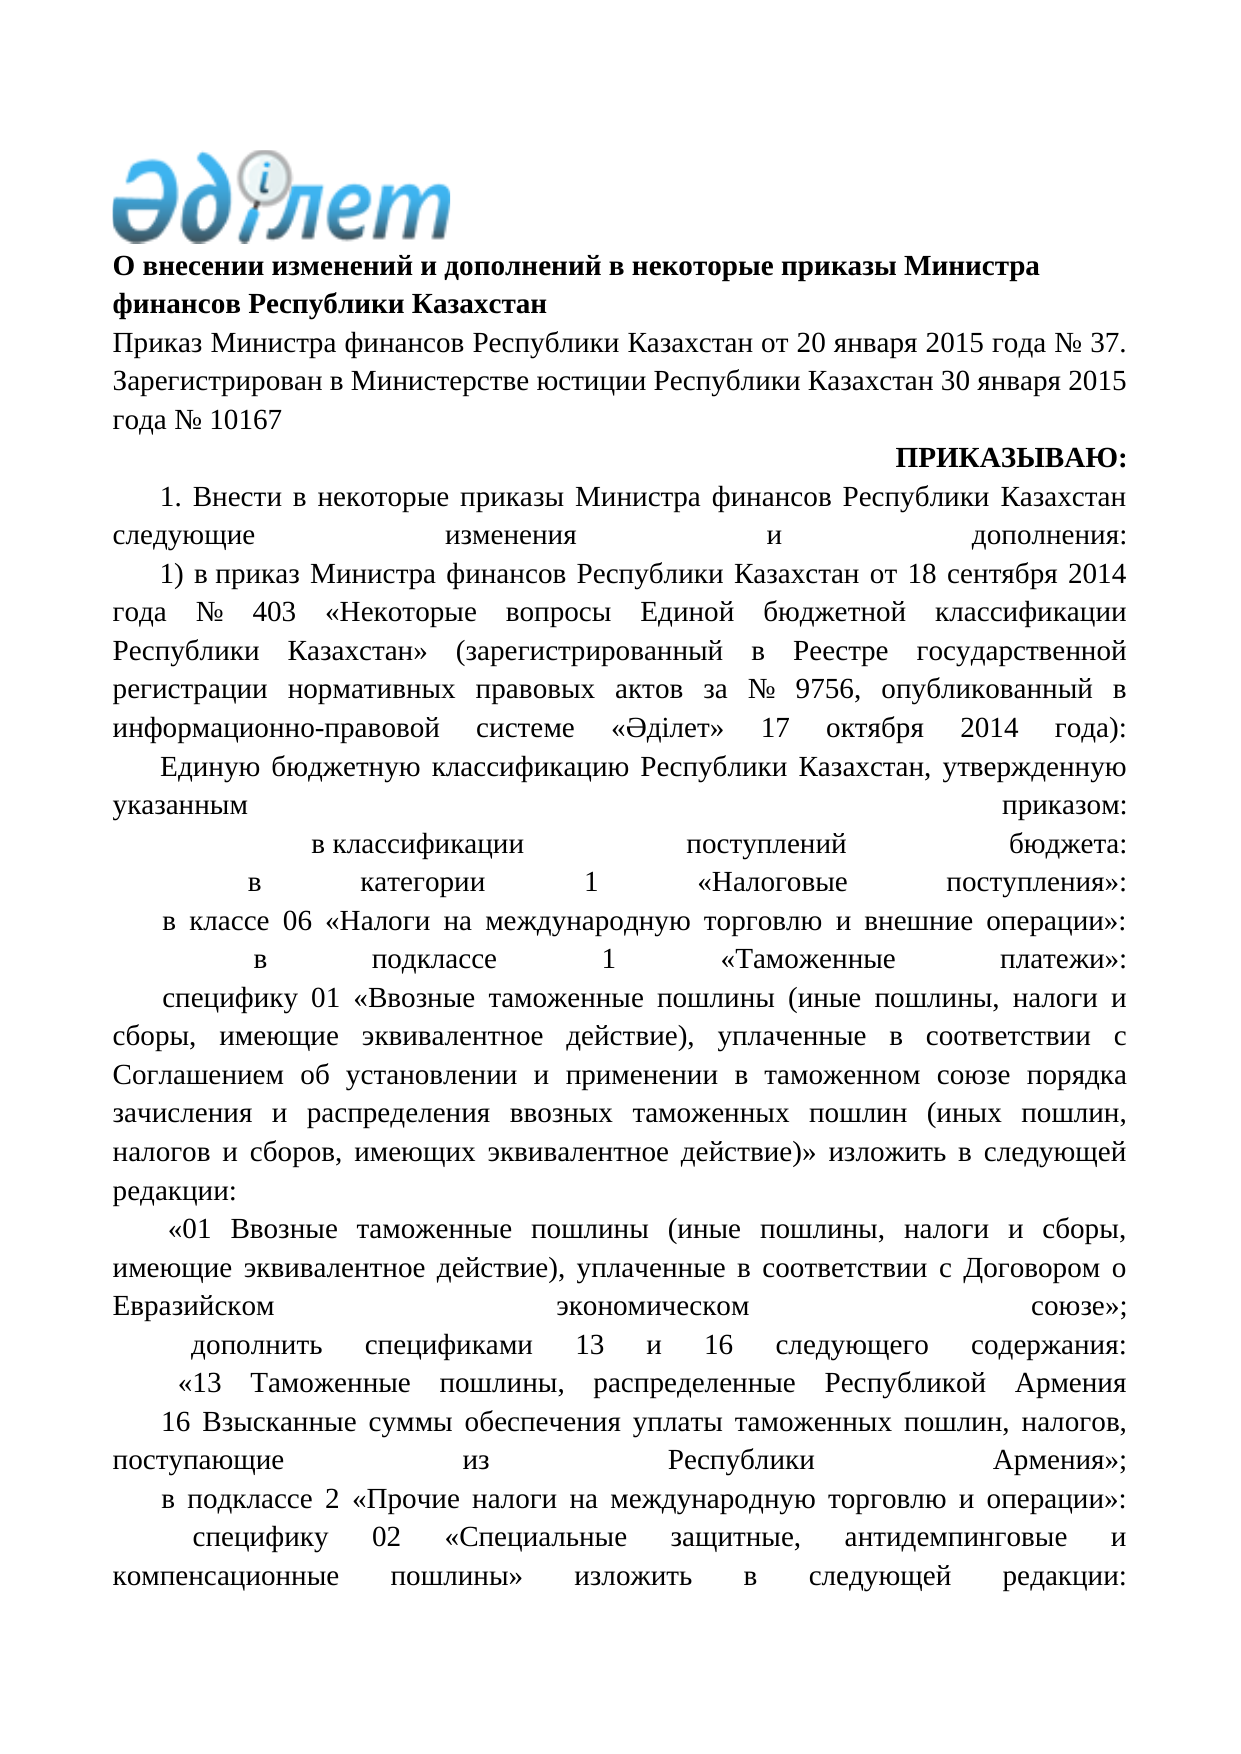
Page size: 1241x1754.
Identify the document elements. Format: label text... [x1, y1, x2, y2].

text Приказ Министра финансов Республики Казахстан от 20 января 2015 года № 37. Зарегистрирован в Министерстве юстиции Республики Казахстан 30 января 2015 года № 10167 [112, 325, 1128, 435]
text О внесении изменений и дополнений в некоторые приказы Министра финансов Республики Казахстан [112, 248, 1128, 320]
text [112, 440, 1128, 1592]
picture [112, 150, 451, 244]
